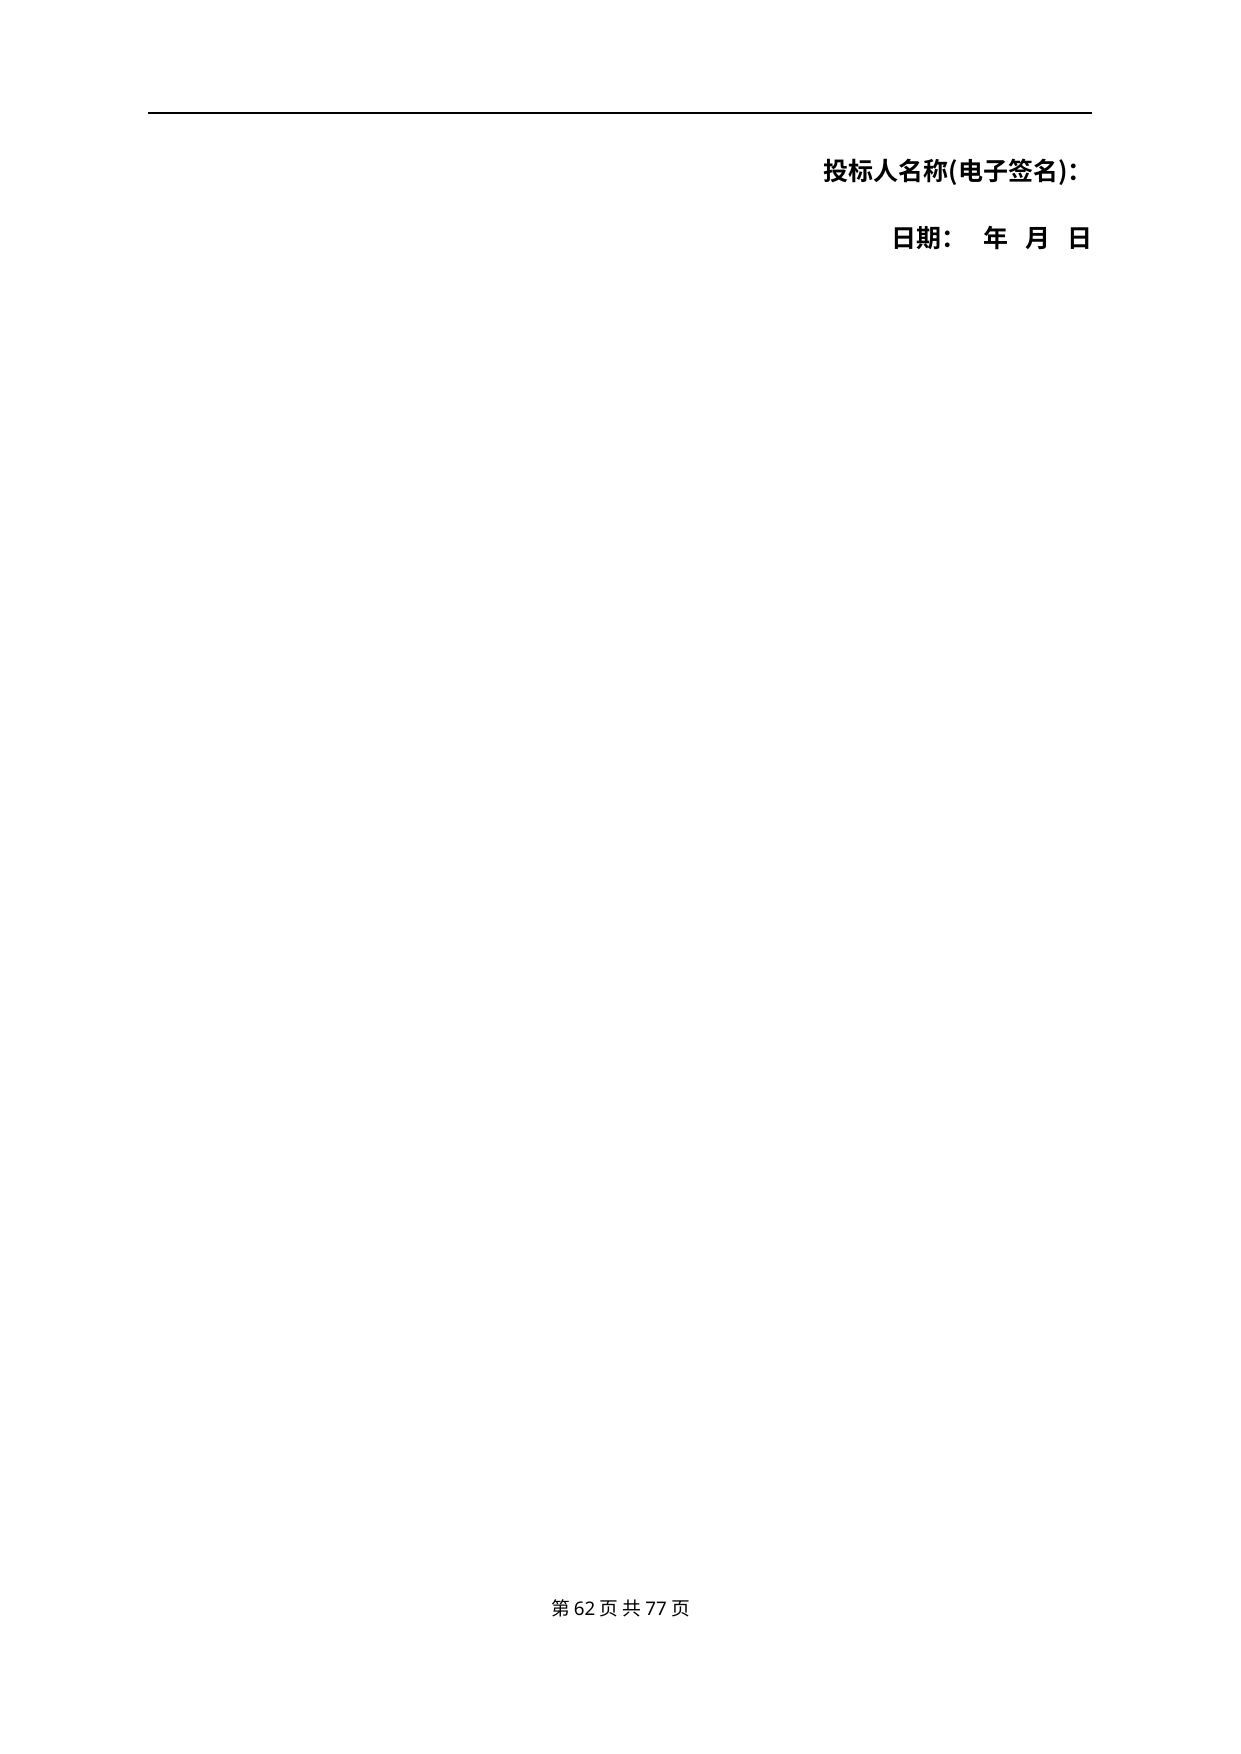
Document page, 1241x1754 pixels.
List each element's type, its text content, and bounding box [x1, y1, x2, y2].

text 投标人名称(电子签名)： [148, 152, 1092, 188]
text 日期： 年 月 日 [629, 219, 1092, 255]
